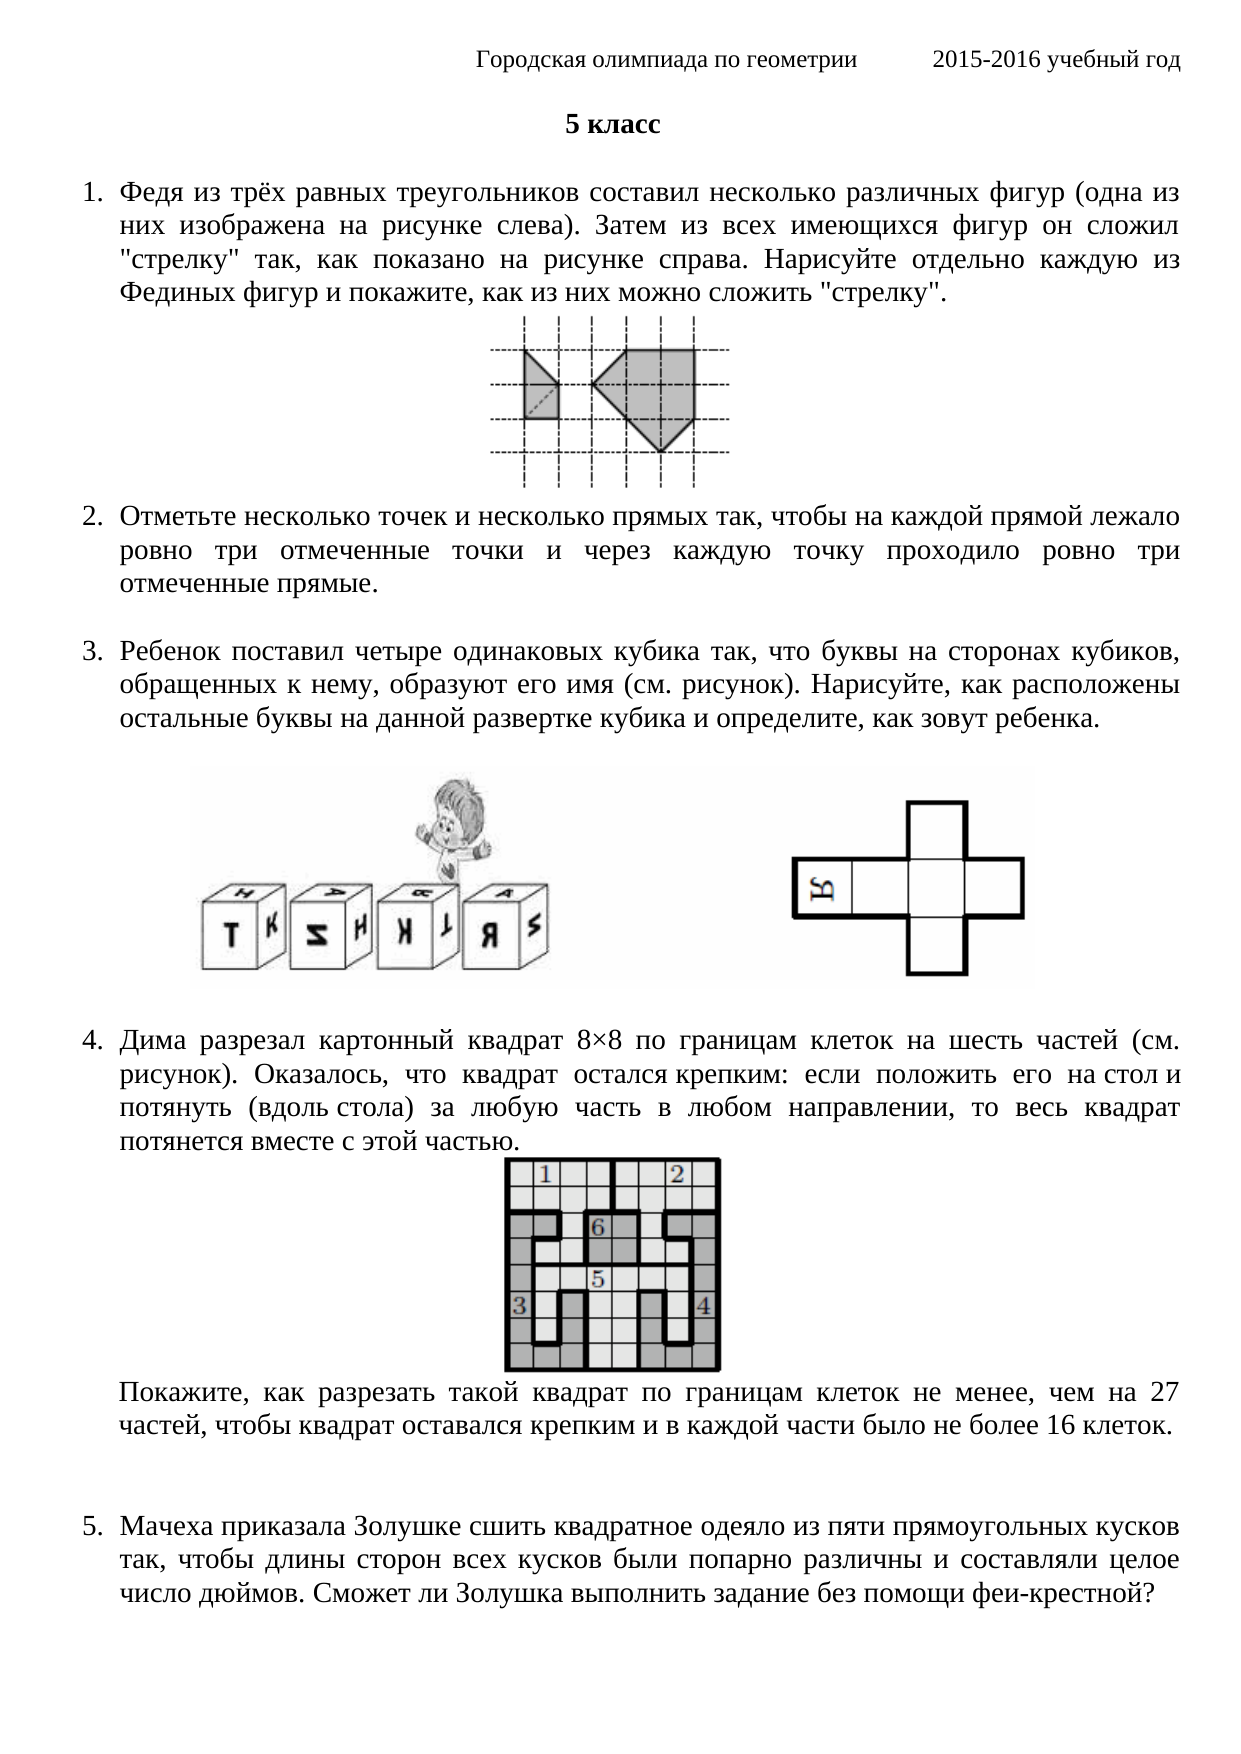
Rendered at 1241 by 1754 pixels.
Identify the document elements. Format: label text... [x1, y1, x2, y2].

picture [503, 1156, 723, 1374]
text Городская олимпиада по геометрии 2015-2016 учебный год [44, 44, 1181, 73]
picture [483, 307, 742, 499]
list Отметьте несколько точек и несколько прямых так, чтобы на каждой прямой лежало ровно три отмеченные точки и через каждую точку проходило ровно три отмеченные прямые. [82, 498, 1181, 599]
list Мачеха приказала Золушке сшить квадратное одеяло из пяти прямоугольных кусков так, чтобы длины сторон всех кусков были попарно различны и составляли целое число дюймов. Сможет ли Золушка выполнить задание без помощи феи-крестной? [82, 1508, 1181, 1608]
text Покажите, как разрезать такой квадрат по границам клеток не менее, чем на 27 частей, чтобы квадрат оставался крепким и в каждой части было не более 16 клеток. [118, 1374, 1181, 1441]
list Федя из трёх равных треугольников составил несколько различных фигур (одна из них изображена на рисунке слева). Затем из всех имеющихся фигур он сложил "стрелку" так, как показано на рисунке справа. Нарисуйте отдельно каждую из Фединых фигур и покажите, как из них можно сложить "стрелку". [82, 174, 1181, 308]
text 5 класс [44, 107, 1181, 140]
list Дима разрезал картонный квадрат 8×8 по границам клеток на шесть частей (см. рисунок). Оказалось, что квадрат остался крепким: если положить его на стол и потянуть (вдоль стола) за любую часть в любом направлении, то весь квадрат потянется вместе с этой частью. [82, 1022, 1181, 1156]
list Ребенок поставил четыре одинаковых кубика так, что буквы на сторонах кубиков, обращенных к нему, образуют его имя (см. рисунок). Нарисуйте, как расположены остальные буквы на данной развертке кубика и определите, как зовут ребенка. [82, 633, 1181, 733]
picture [190, 766, 1036, 989]
